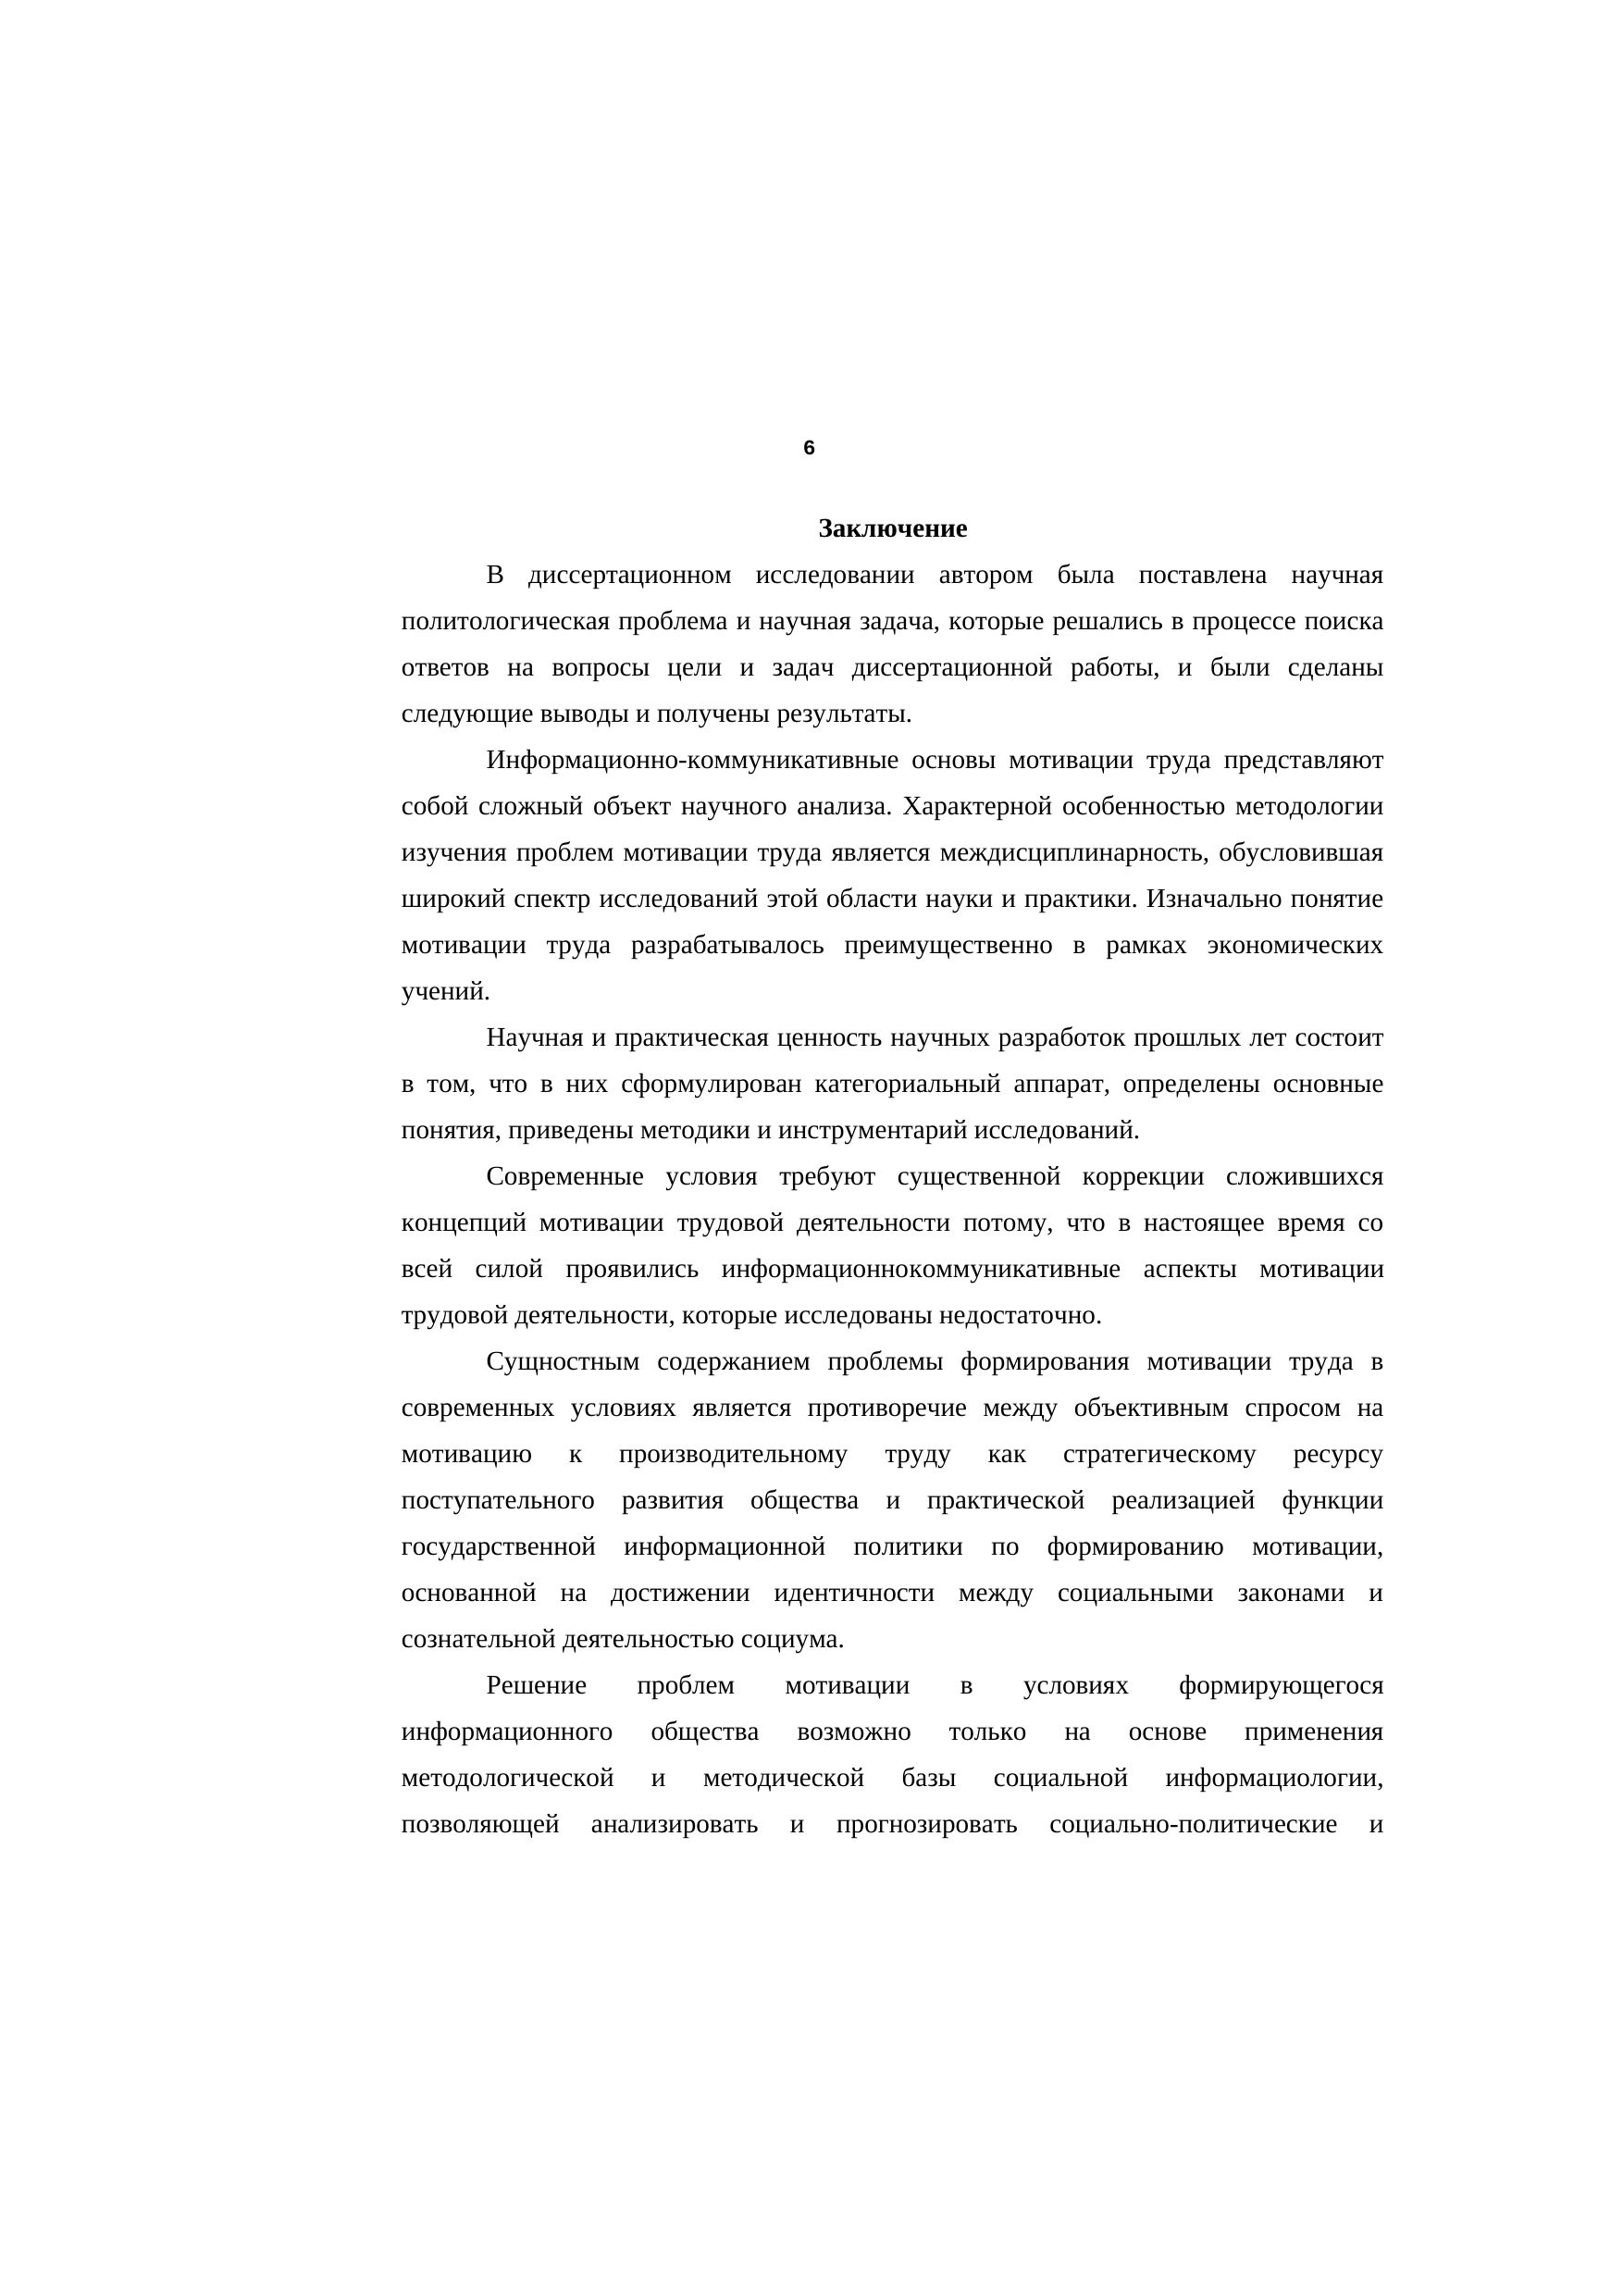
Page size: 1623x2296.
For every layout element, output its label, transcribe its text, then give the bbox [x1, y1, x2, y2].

text Заключение [400, 500, 1386, 546]
text Научная и практическая ценность научных разработок прошлых лет состоит в том, что в них сформулирован категориальный аппарат, определены основные понятия, приведены методики и инструментарий исследований. [402, 1009, 1384, 1148]
text В диссертационном исследовании автором была поставлена научная политологическая проблема и научная задача, которые решались в процессе поиска ответов на вопросы цели и задач диссертационной работы, и были сделаны следующие выводы и получены результаты. [402, 546, 1384, 731]
text Информационно-коммуникативные основы мотивации труда представляют собой сложный объект научного анализа. Характерной особенностью методологии изучения проблем мотивации труда является междисциплинарность, обусловившая широкий спектр исследований этой области науки и практики. Изначально понятие мотивации труда разрабатывалось преимущественно в рамках экономических учений. [402, 731, 1384, 1009]
text Сущностным содержанием проблемы формирования мотивации труда в современных условиях является противоречие между объективным спросом на мотивацию к производительному труду как стратегическому ресурсу поступательного развития общества и практической реализацией функции государственной информационной политики по формированию мотивации, основанной на достижении идентичности между социальными законами и сознательной деятельностью социума. [402, 1333, 1384, 1657]
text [402, 1657, 1384, 1842]
text Современные условия требуют существенной коррекции сложившихся концепций мотивации трудовой деятельности потому, что в настоящее время со всей силой проявились информационнокоммуникативные аспекты мотивации трудовой деятельности, которые исследованы недостаточно. [402, 1148, 1384, 1333]
